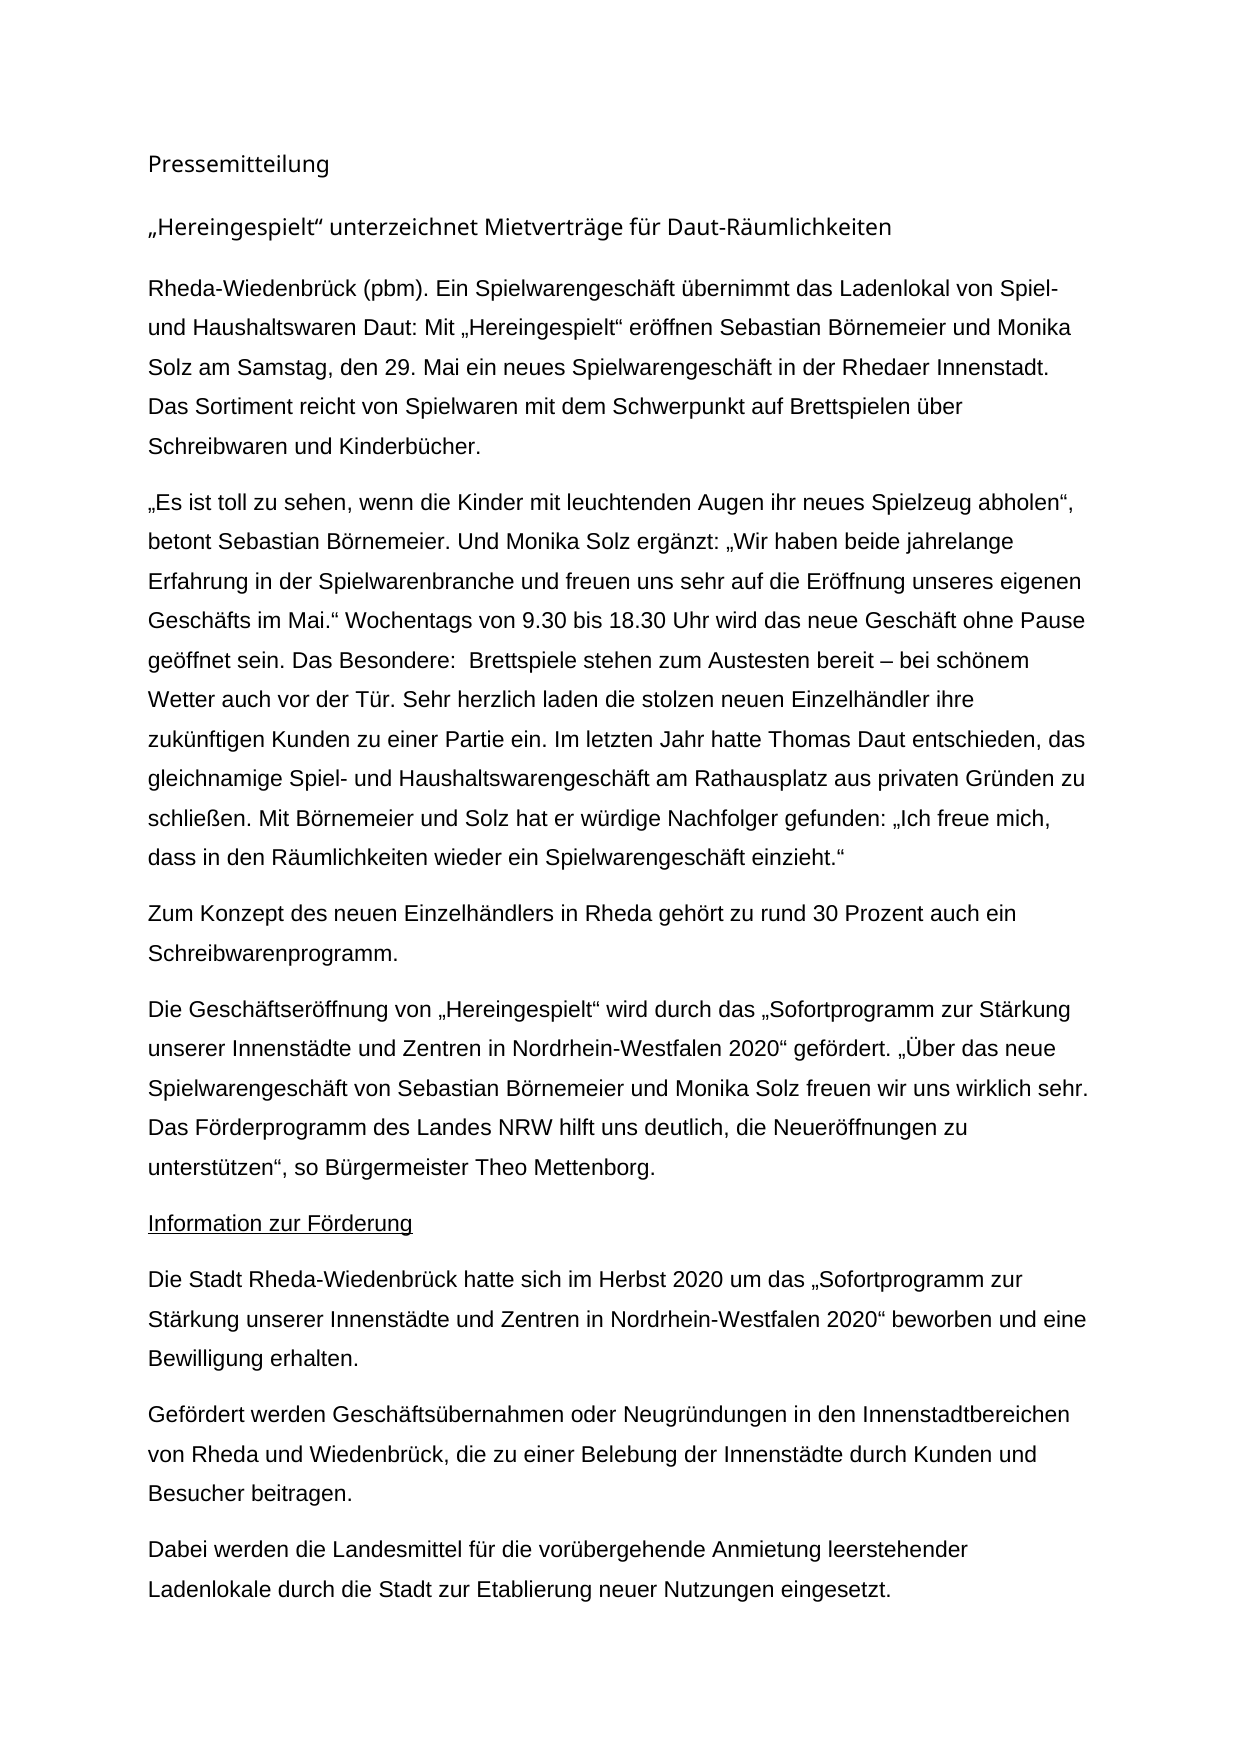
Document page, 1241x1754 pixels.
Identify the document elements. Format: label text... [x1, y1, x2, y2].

text Die Geschäftseröffnung von „Hereingespielt“ wird durch das „Sofortprogramm zur Stärkung unserer Innenstädte und Zentren in Nordrhein-Westfalen 2020“ gefördert. „Über das neue Spielwarengeschäft von Sebastian Börnemeier und Monika Solz freuen wir uns wirklich sehr. Das Förderprogramm des Landes NRW hilft uns deutlich, die Neueröffnungen zu unterstützen“, so Bürgermeister Theo Mettenborg. [148, 996, 1093, 1180]
text Gefördert werden Geschäftsübernahmen oder Neugründungen in den Innenstadtbereichen von Rheda und Wiedenbrück, die zu einer Belebung der Innenstädte durch Kunden und Besucher beitragen. [148, 1401, 1093, 1506]
text Dabei werden die Landesmittel für die vorübergehende Anmietung leerstehender Ladenlokale durch die Stadt zur Etablierung neuer Nutzungen eingesetzt. [148, 1536, 1093, 1602]
text Pressemitteilung [148, 148, 1093, 179]
text „Hereingespielt“ unterzeichnet Mietverträge für Daut-Räumlichkeiten [148, 211, 1093, 242]
text „Es ist toll zu sehen, wenn die Kinder mit leuchtenden Augen ihr neues Spielzeug abholen“, betont Sebastian Börnemeier. Und Monika Solz ergänzt: „Wir haben beide jahrelange Erfahrung in der Spielwarenbranche und freuen uns sehr auf die Eröffnung unseres eigenen Geschäfts im Mai.“ Wochentags von 9.30 bis 18.30 Uhr wird das neue Geschäft ohne Pause geöffnet sein. Das Besondere: Brettspiele stehen zum Austesten bereit – bei schönem Wetter auch vor der Tür. Sehr herzlich laden die stolzen neuen Einzelhändler ihre zukünftigen Kunden zu einer Partie ein. Im letzten Jahr hatte Thomas Daut entschieden, das gleichnamige Spiel- und Haushaltswarengeschäft am Rathausplatz aus privaten Gründen zu schließen. Mit Börnemeier und Solz hat er würdige Nachfolger gefunden: „Ich freue mich, dass in den Räumlichkeiten wieder ein Spielwarengeschäft einzieht.“ [148, 489, 1093, 870]
text Information zur Förderung [148, 1210, 1093, 1236]
text Die Stadt Rheda-Wiedenbrück hatte sich im Herbst 2020 um das „Sofortprogramm zur Stärkung unserer Innenstädte und Zentren in Nordrhein-Westfalen 2020“ beworben und eine Bewilligung erhalten. [148, 1266, 1093, 1371]
text Rheda-Wiedenbrück (pbm). Ein Spielwarengeschäft übernimmt das Ladenlokal von Spiel- und Haushaltswaren Daut: Mit „Hereingespielt“ eröffnen Sebastian Börnemeier und Monika Solz am Samstag, den 29. Mai ein neues Spielwarengeschäft in der Rhedaer Innenstadt. Das Sortiment reicht von Spielwaren mit dem Schwerpunkt auf Brettspielen über Schreibwaren und Kinderbücher. [148, 275, 1093, 459]
text Zum Konzept des neuen Einzelhändlers in Rheda gehört zu rund 30 Prozent auch ein Schreibwarenprogramm. [148, 900, 1093, 966]
